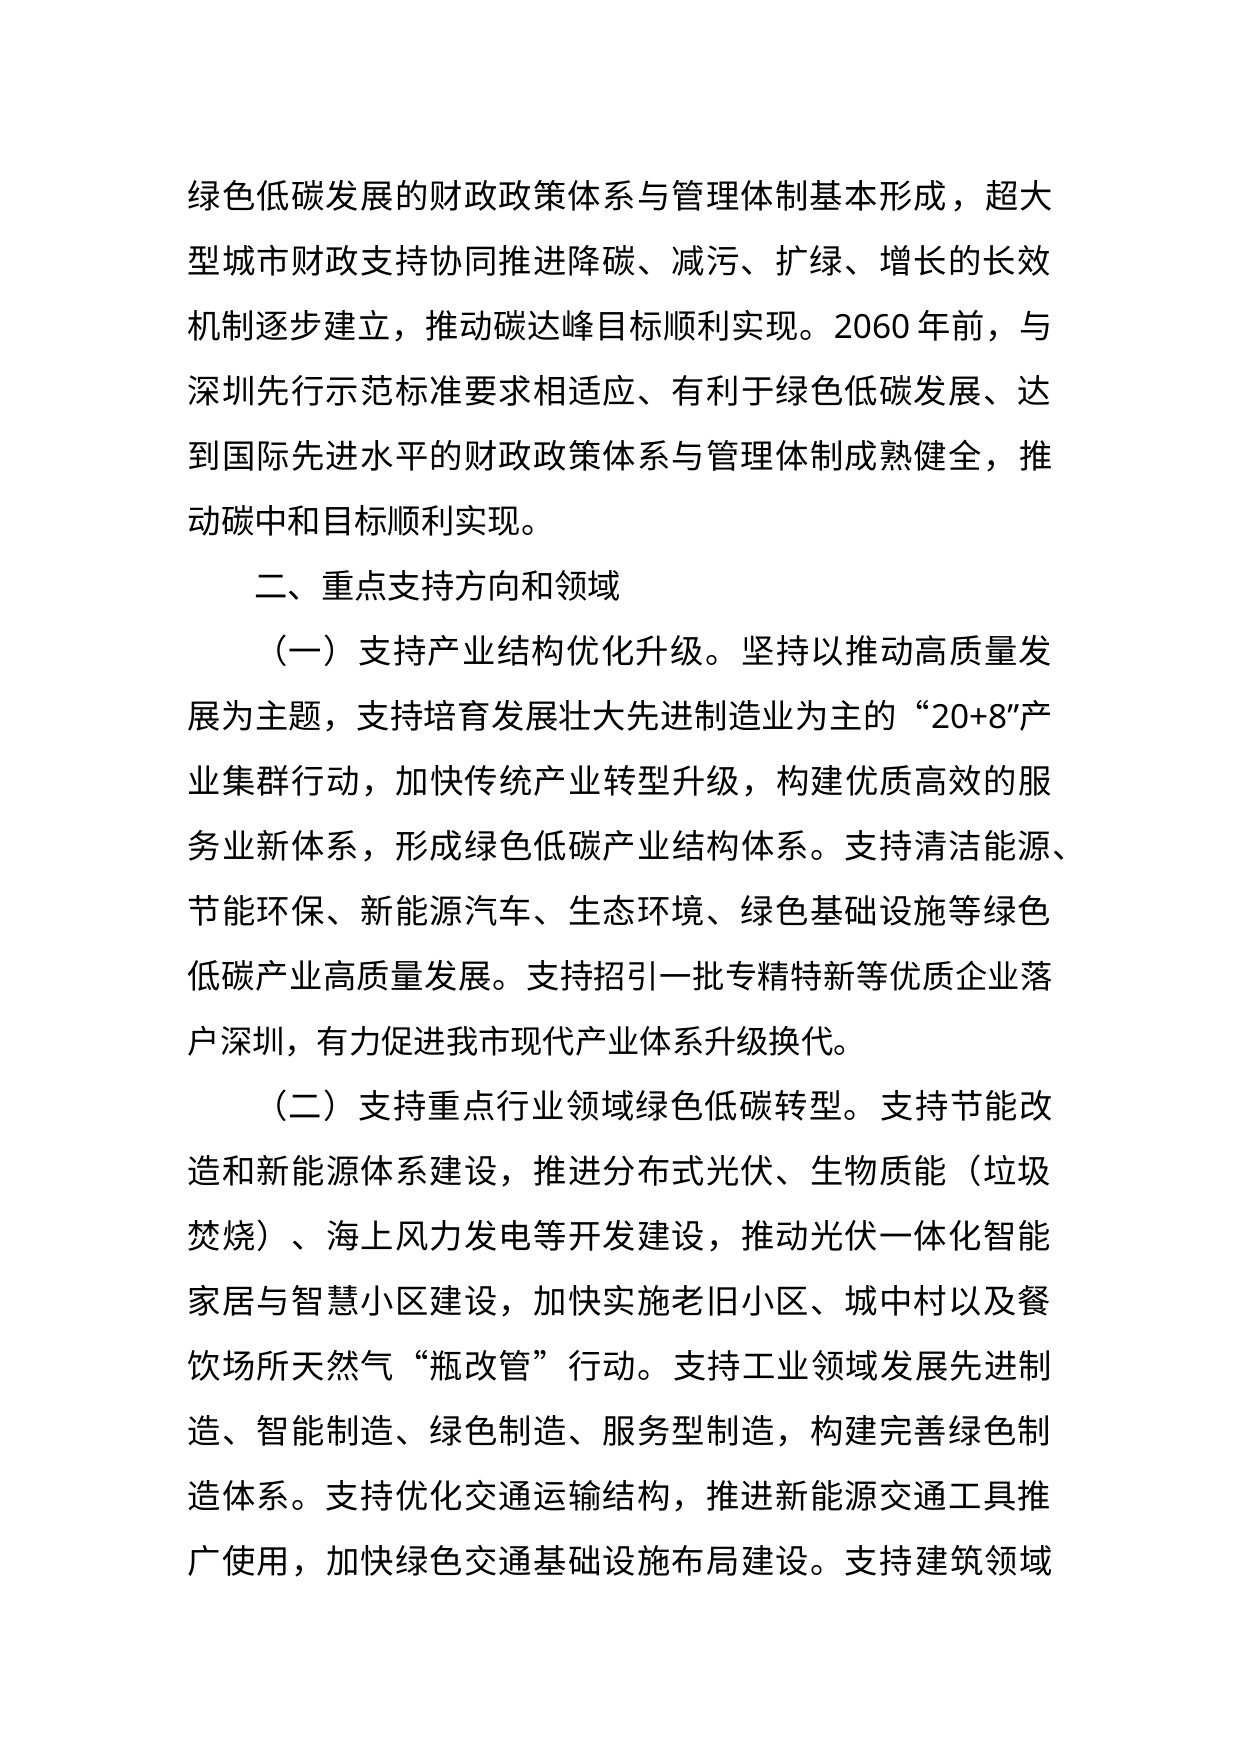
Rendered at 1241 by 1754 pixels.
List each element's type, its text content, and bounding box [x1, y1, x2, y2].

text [187, 162, 1053, 552]
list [187, 1072, 1053, 1592]
text （一）支持产业结构优化升级。坚持以推动高质量发展为主题，支持培育发展壮大先进制造业为主的“20+8”产业集群行动，加快传统产业转型升级，构建优质高效的服务业新体系，形成绿色低碳产业结构体系。支持清洁能源、节能环保、新能源汽车、生态环境、绿色基础设施等绿色低碳产业高质量发展。支持招引一批专精特新等优质企业落户深圳，有力促进我市现代产业体系升级换代。 [187, 617, 1053, 1072]
list 二、重点支持方向和领域 [187, 552, 1053, 617]
